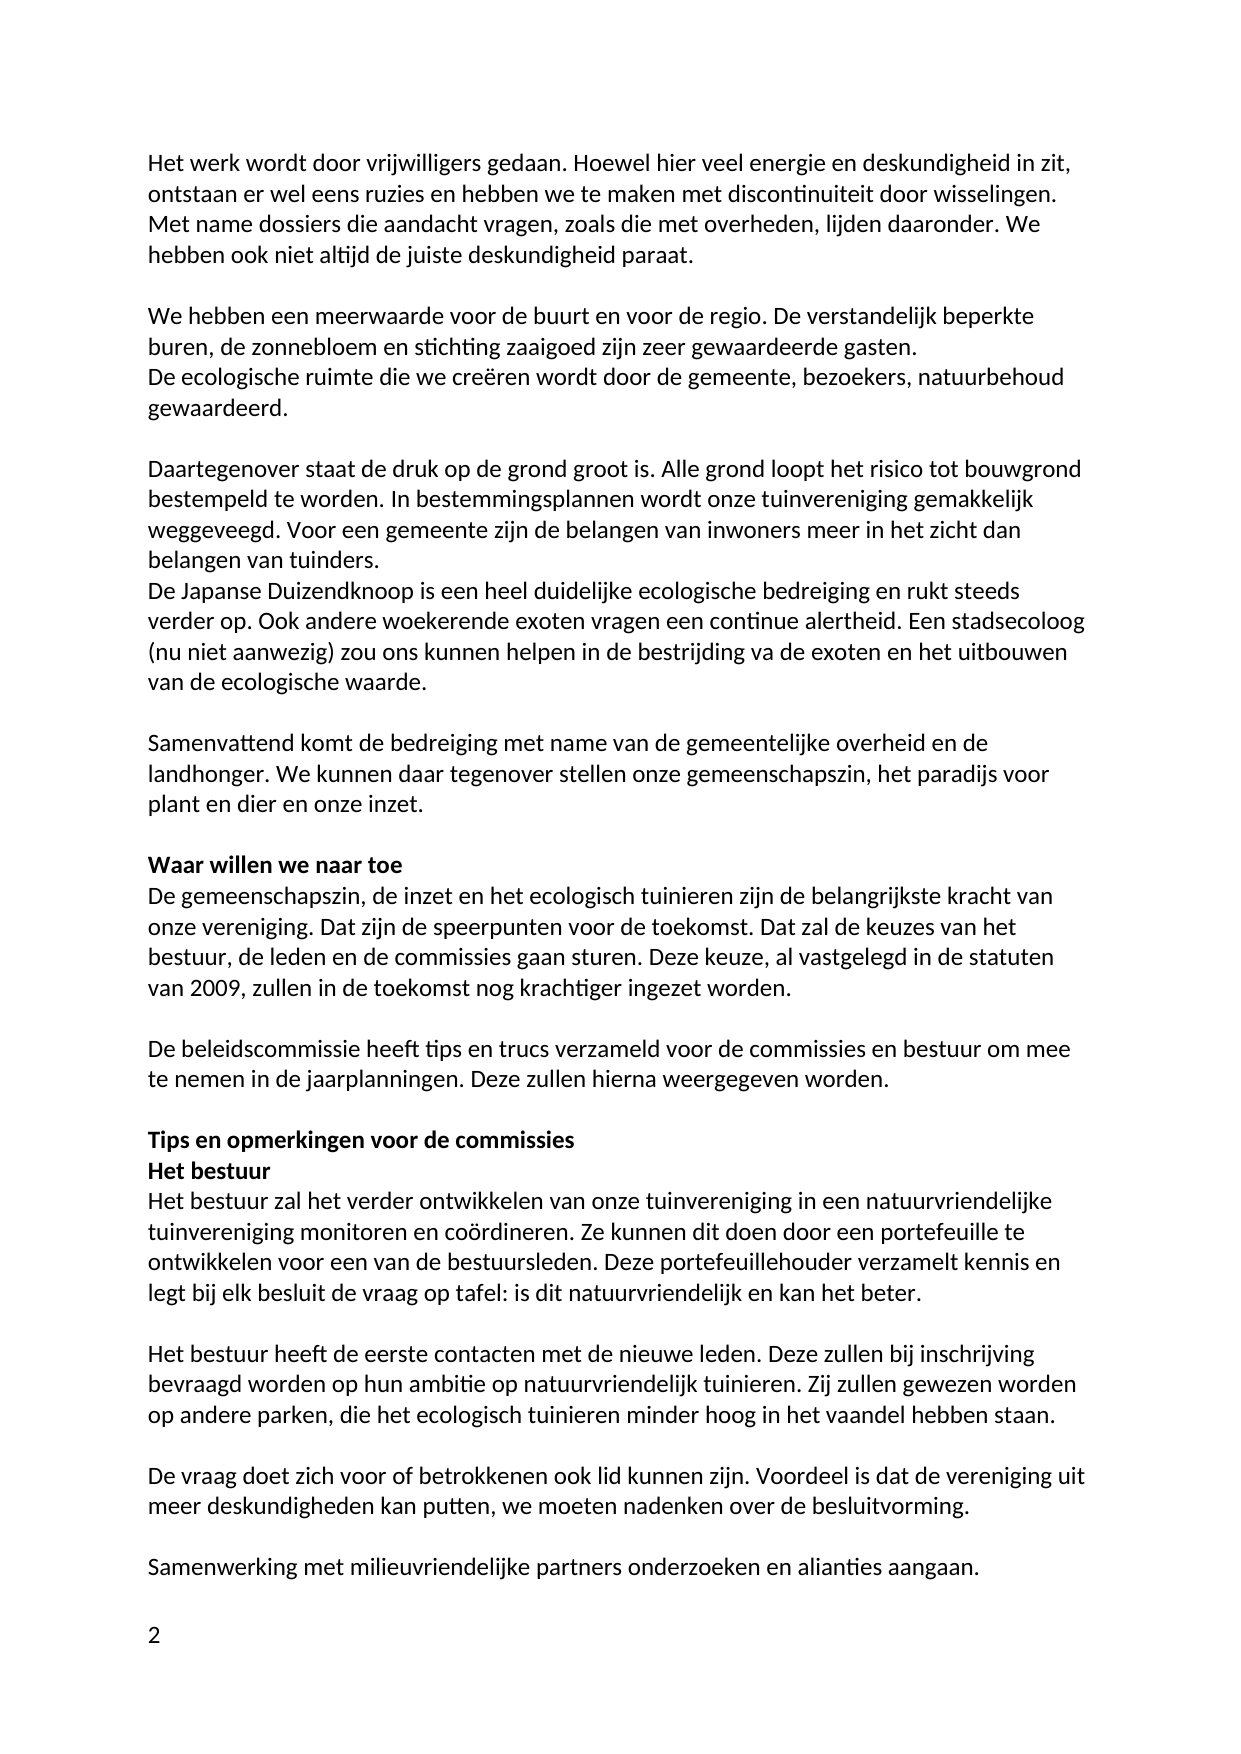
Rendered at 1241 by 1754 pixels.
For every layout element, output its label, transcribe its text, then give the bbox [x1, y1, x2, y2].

text Samenwerking met milieuvriendelijke partners onderzoeken en alianties aangaan. [148, 1552, 1093, 1582]
text De ecologische ruimte die we creëren wordt door de gemeente, bezoekers, natuurbehoud gewaardeerd. [148, 361, 1093, 422]
text Tips en opmerkingen voor de commissies [148, 1124, 1093, 1155]
text De vraag doet zich voor of betrokkenen ook lid kunnen zijn. Voordeel is dat de vereniging uit meer deskundigheden kan putten, we moeten nadenken over de besluitvorming. [148, 1460, 1093, 1521]
text Het bestuur [148, 1155, 1093, 1185]
text De beleidscommissie heeft tips en trucs verzameld voor de commissies en bestuur om mee te nemen in de jaarplanningen. Deze zullen hierna weergegeven worden. [148, 1033, 1093, 1094]
text De gemeenschapszin, de inzet en het ecologisch tuinieren zijn de belangrijkste kracht van onze vereniging. Dat zijn de speerpunten voor de toekomst. Dat zal de keuzes van het bestuur, de leden en de commissies gaan sturen. Deze keuze, al vastgelegd in de statuten van 2009, zullen in de toekomst nog krachtiger ingezet worden. [148, 880, 1093, 1002]
text Het werk wordt door vrijwilligers gedaan. Hoewel hier veel energie en deskundigheid in zit, ontstaan er wel eens ruzies en hebben we te maken met discontinuiteit door wisselingen. Met name dossiers die aandacht vragen, zoals die met overheden, lijden daaronder. We hebben ook niet altijd de juiste deskundigheid paraat. [148, 148, 1093, 270]
text Samenvattend komt de bedreiging met name van de gemeentelijke overheid en de landhonger. We kunnen daar tegenover stellen onze gemeenschapszin, het paradijs voor plant en dier en onze inzet. [148, 727, 1093, 819]
text Het bestuur zal het verder ontwikkelen van onze tuinvereniging in een natuurvriendelijke tuinvereniging monitoren en coördineren. Ze kunnen dit doen door een portefeuille te ontwikkelen voor een van de bestuursleden. Deze portefeuillehouder verzamelt kennis en legt bij elk besluit de vraag op tafel: is dit natuurvriendelijk en kan het beter. [148, 1185, 1093, 1307]
text We hebben een meerwaarde voor de buurt en voor de regio. De verstandelijk beperkte buren, de zonnebloem en stichting zaaigoed zijn zeer gewaardeerde gasten. [148, 300, 1093, 361]
text De Japanse Duizendknoop is een heel duidelijke ecologische bedreiging en rukt steeds verder op. Ook andere woekerende exoten vragen een continue alertheid. Een stadsecoloog (nu niet aanwezig) zou ons kunnen helpen in de bestrijding va de exoten en het uitbouwen van de ecologische waarde. [148, 575, 1093, 697]
text Daartegenover staat de druk op de grond groot is. Alle grond loopt het risico tot bouwgrond bestempeld te worden. In bestemmingsplannen wordt onze tuinvereniging gemakkelijk weggeveegd. Voor een gemeente zijn de belangen van inwoners meer in het zicht dan belangen van tuinders. [148, 453, 1093, 575]
text Waar willen we naar toe [148, 849, 1093, 880]
text Het bestuur heeft de eerste contacten met de nieuwe leden. Deze zullen bij inschrijving bevraagd worden op hun ambitie op natuurvriendelijk tuinieren. Zij zullen gewezen worden op andere parken, die het ecologisch tuinieren minder hoog in het vaandel hebben staan. [148, 1338, 1093, 1429]
